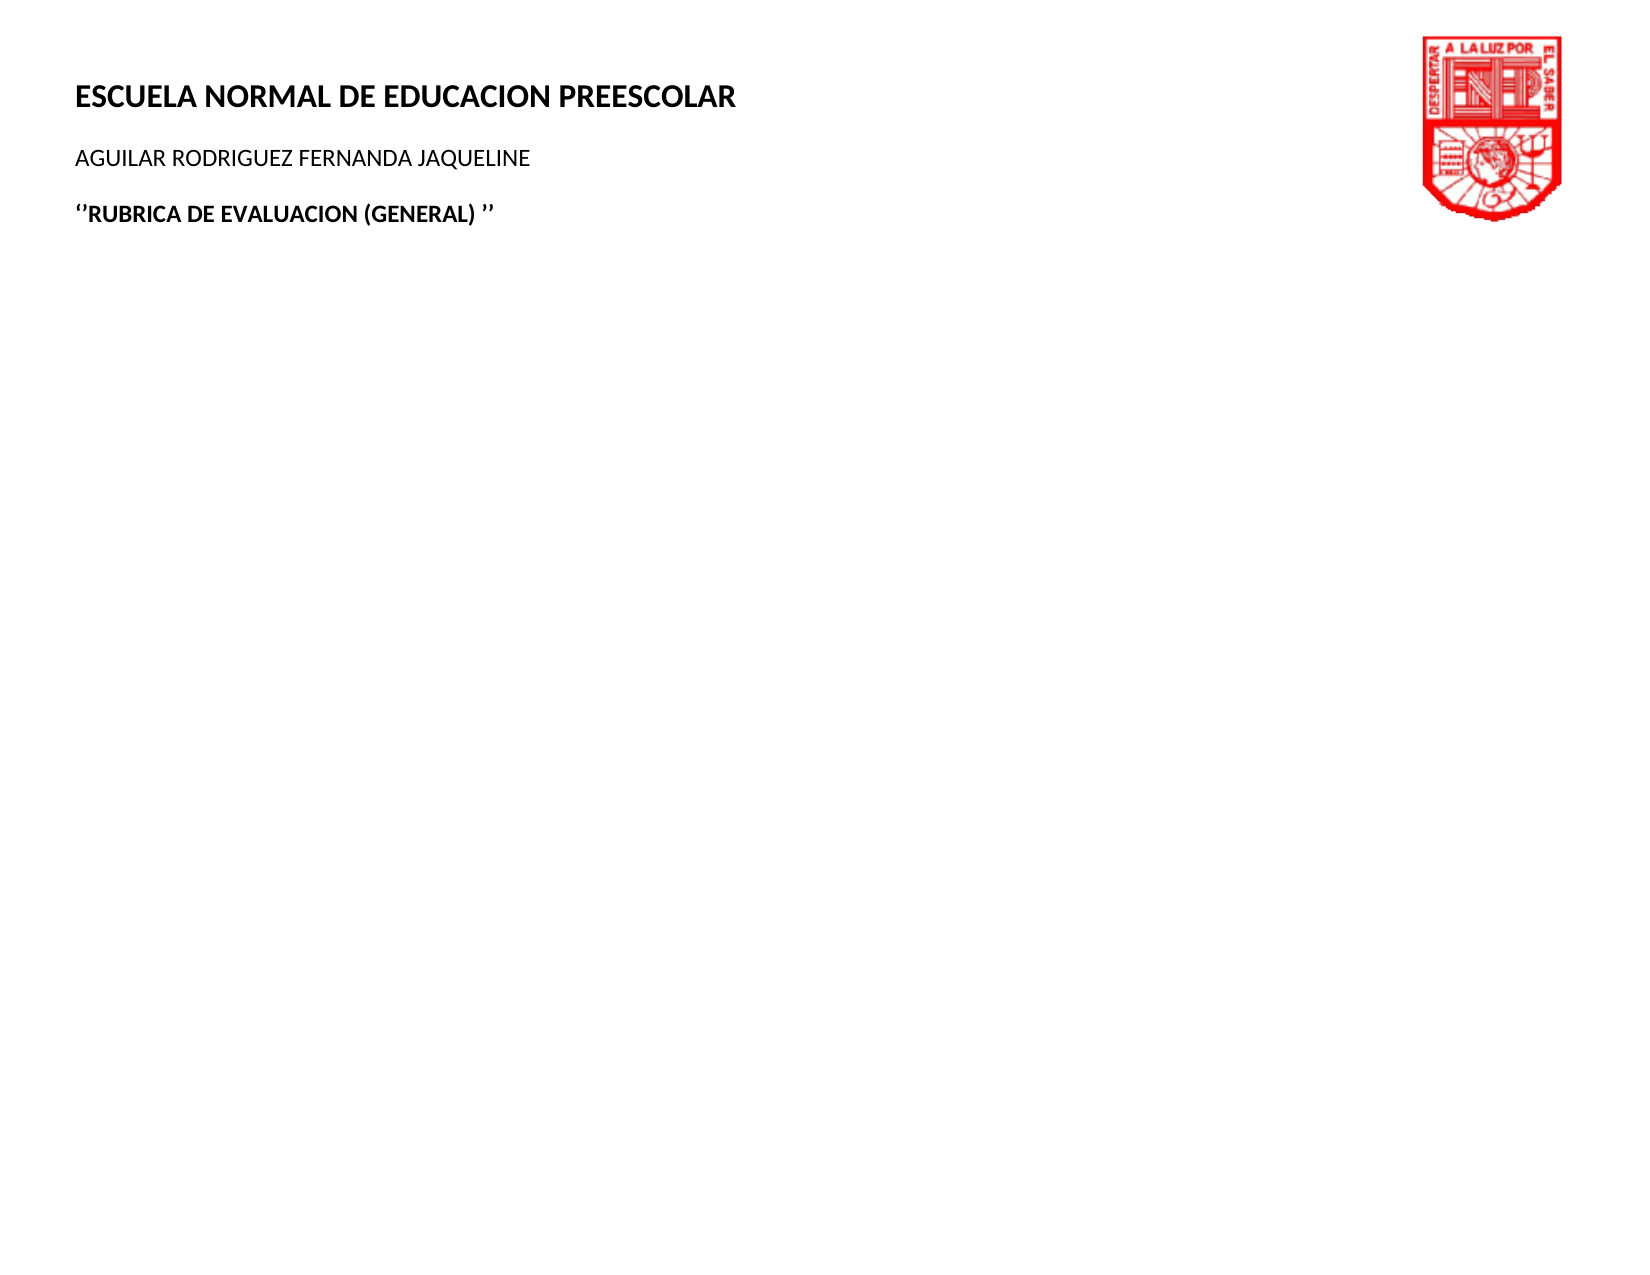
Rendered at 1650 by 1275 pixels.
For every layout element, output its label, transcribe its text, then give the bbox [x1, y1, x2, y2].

text ‘’RUBRICA DE EVALUACION (GENERAL) ’’ [75, 198, 1575, 229]
text AGUILAR RODRIGUEZ FERNANDA JAQUELINE [75, 143, 1363, 173]
text ESCUELA NORMAL DE EDUCACION PREESCOLAR [75, 75, 1363, 116]
picture [1363, 33, 1612, 224]
